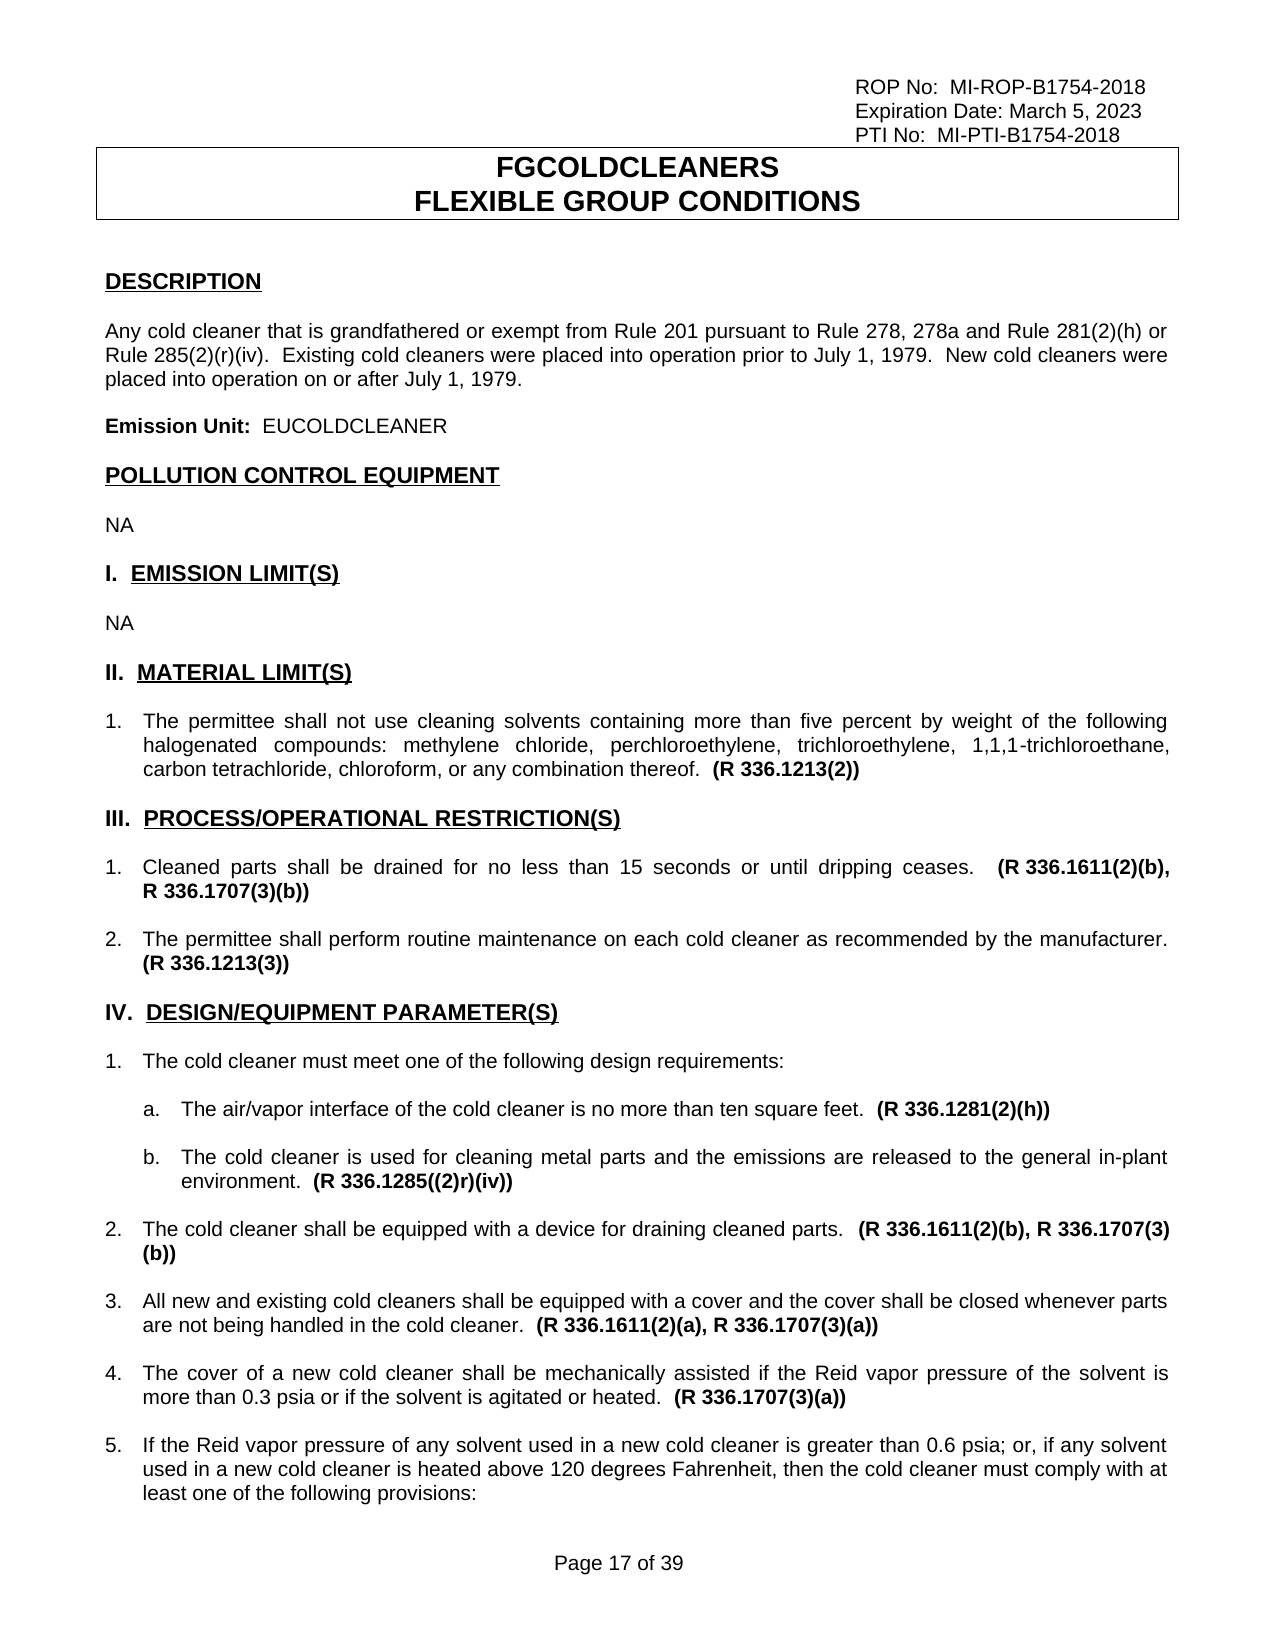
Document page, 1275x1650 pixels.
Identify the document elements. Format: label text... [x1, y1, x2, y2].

text II. MATERIAL LIMIT(S) [105, 659, 1170, 685]
text III. PROCESS/OPERATIONAL RESTRICTION(S) [105, 805, 1170, 831]
text 5. If the Reid vapor pressure of any solvent used in a new cold cleaner is greater than 0.6 psia; or, if any solvent used in a new cold cleaner is heated above 120 degrees Fahrenheit, then the cold cleaner must comply with at least one of the following provisions: [105, 1432, 1170, 1504]
text IV. DESIGN/EQUIPMENT PARAMETER(S) [105, 999, 1170, 1025]
text Emission Unit: EUCOLDCLEANER [105, 414, 1170, 438]
text 3. All new and existing cold cleaners shall be equipped with a cover and the cover shall be closed whenever parts are not being handled in the cold cleaner. (R 336.1611(2)(a), R 336.1707(3)(a)) [105, 1289, 1170, 1337]
text Any cold cleaner that is grandfathered or exempt from Rule 201 pursuant to Rule 278, 278a and Rule 281(2)(h) or Rule 285(2)(r)(iv). Existing cold cleaners were placed into operation prior to July 1, 1979. New cold cleaners were placed into operation on or after July 1, 1979. [105, 318, 1170, 390]
text NA [105, 512, 1170, 536]
subtitle FGCOLDCLEANERS [97, 148, 1178, 180]
text I. EMISSION LIMIT(S) [105, 560, 1170, 587]
text 1. Cleaned parts shall be drained for no less than 15 seconds or until dripping ceases. (R 336.1611(2)(b), R 336.1707(3)(b)) [105, 855, 1170, 903]
text b. The cold cleaner is used for cleaning metal parts and the emissions are released to the general in-plant environment. (R 336.1285((2)r)(iv)) [143, 1145, 1170, 1193]
text 1. The permittee shall not use cleaning solvents containing more than five percent by weight of the following halogenated compounds: methylene chloride, perchloroethylene, trichloroethylene, 1,1,1-trichloroethane, carbon tetrachloride, chloroform, or any combination thereof. (R 336.1213(2)) [105, 709, 1170, 781]
text NA [105, 611, 1170, 635]
text FLEXIBLE GROUP CONDITIONS [97, 180, 1178, 219]
text 1. The cold cleaner must meet one of the following design requirements: [105, 1049, 1170, 1073]
text 2. The permittee shall perform routine maintenance on each cold cleaner as recommended by the manufacturer. (R 336.1213(3)) [105, 927, 1170, 975]
text 2. The cold cleaner shall be equipped with a device for draining cleaned parts. (R 336.1611(2)(b), R 336.1707(3)(b)) [105, 1217, 1170, 1265]
text POLLUTION CONTROL EQUIPMENT [105, 462, 1170, 488]
text a. The air/vapor interface of the cold cleaner is no more than ten square feet. (R 336.1281(2)(h)) [143, 1097, 1170, 1121]
text DESCRIPTION [105, 268, 1170, 294]
text 4. The cover of a new cold cleaner shall be mechanically assisted if the Reid vapor pressure of the solvent is more than 0.3 psia or if the solvent is agitated or heated. (R 336.1707(3)(a)) [105, 1361, 1170, 1408]
